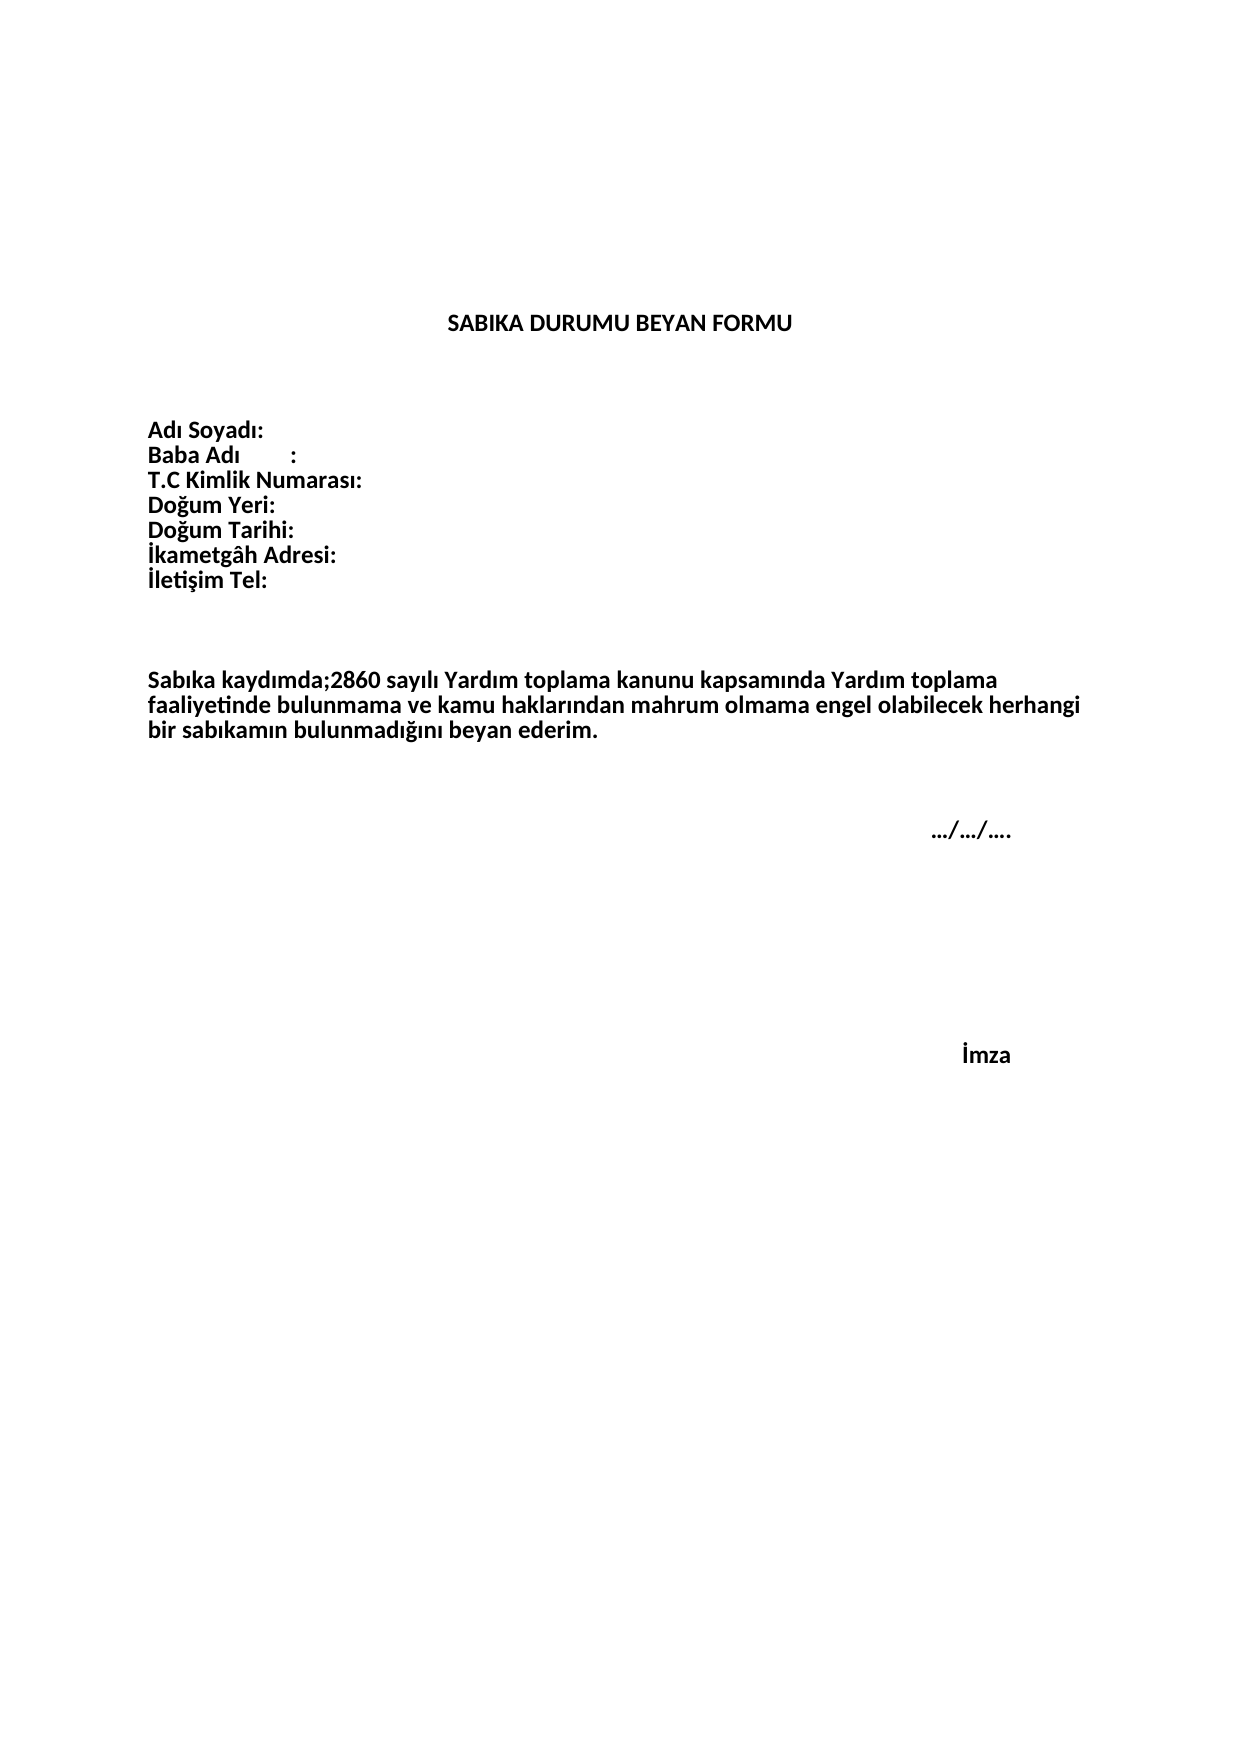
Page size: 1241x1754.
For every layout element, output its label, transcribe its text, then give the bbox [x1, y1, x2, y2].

text Sabıka kaydımda;2860 sayılı Yardım toplama kanunu kapsamında Yardım toplama faaliyetinde bulunmama ve kamu haklarından mahrum olmama engel olabilecek herhangi bir sabıkamın bulunmadığını beyan ederim. [148, 668, 1093, 743]
text SABIKA DURUMU BEYAN FORMU [148, 307, 1093, 337]
text İmza [148, 1043, 1093, 1068]
text İletişim Tel: [148, 568, 1093, 593]
text …/…/…. [148, 818, 1093, 843]
text İkametgâh Adresi: [148, 543, 1093, 568]
text T.C Kimlik Numarası: [148, 468, 1093, 493]
text Baba Adı : [148, 443, 1093, 468]
text Adı Soyadı: [148, 418, 1093, 443]
text Doğum Yeri: [148, 493, 1093, 518]
text Doğum Tarihi: [148, 518, 1093, 543]
